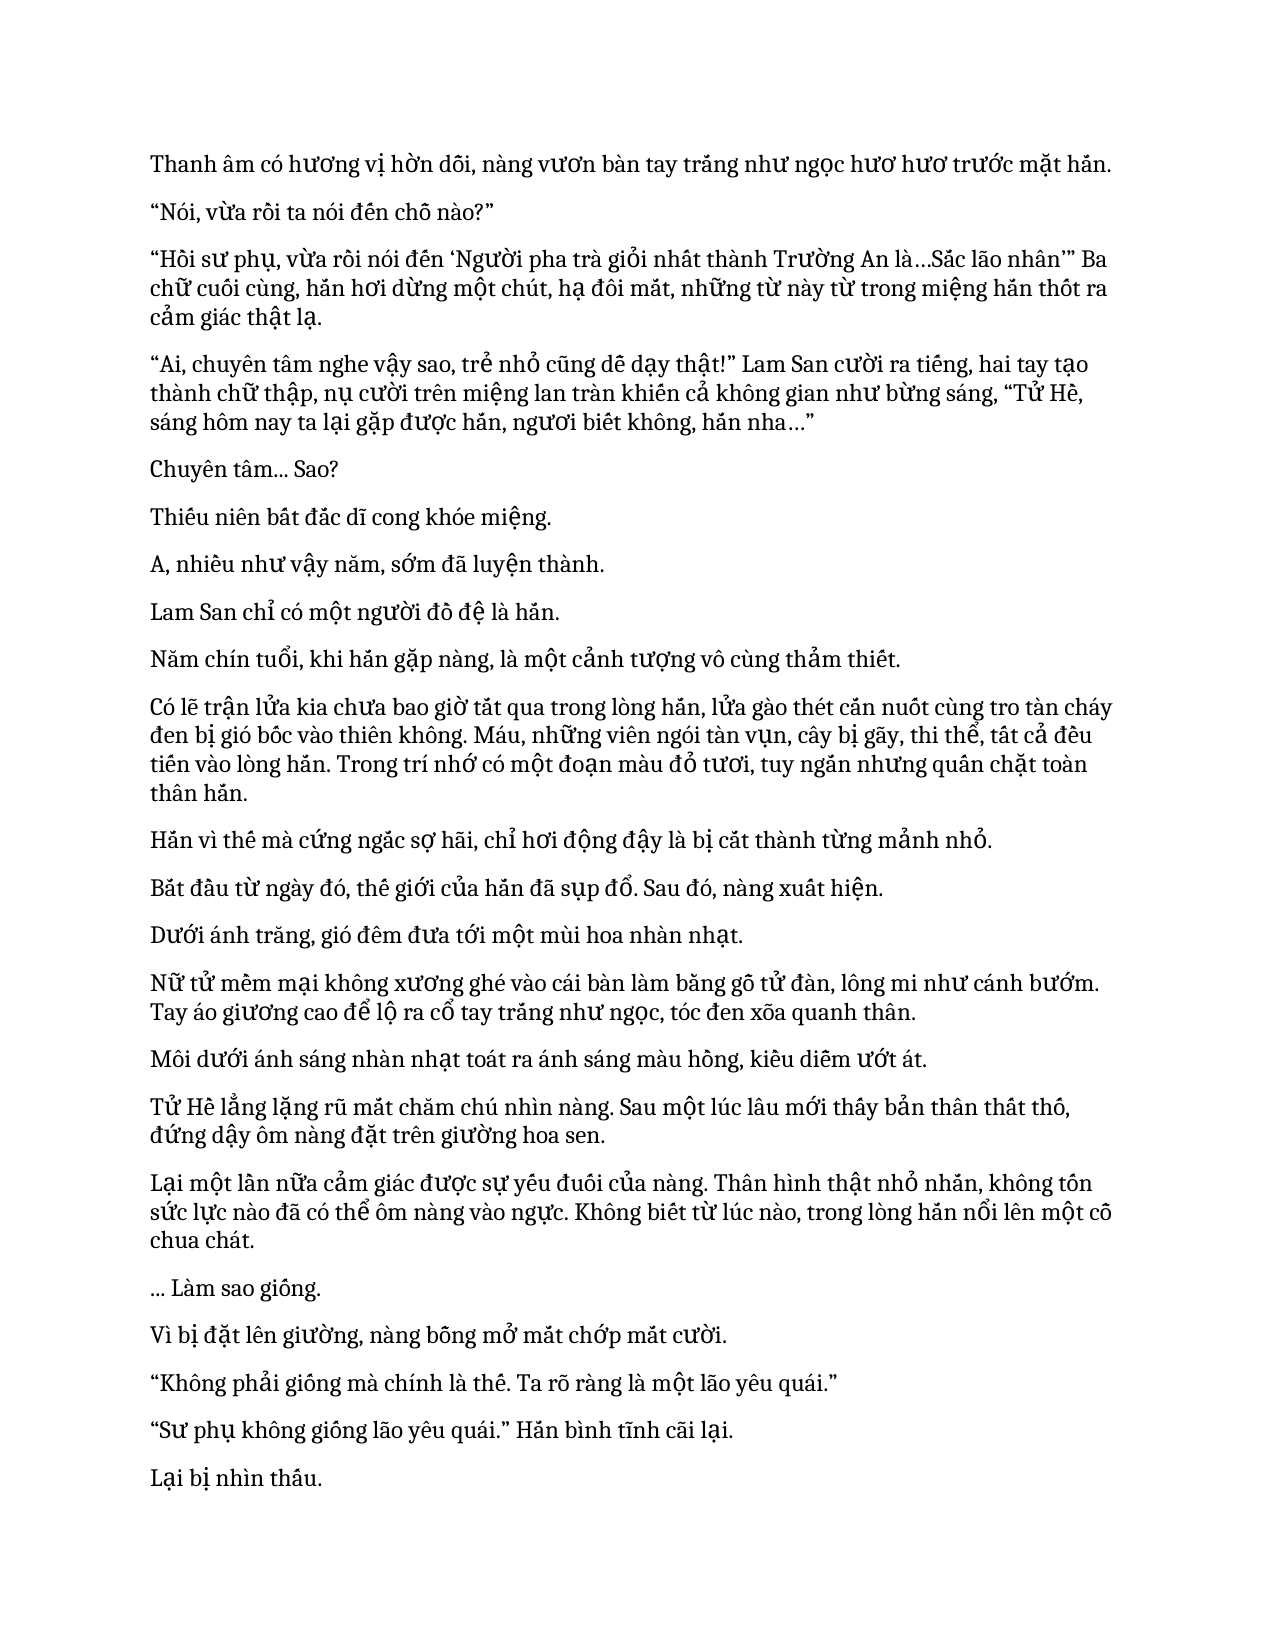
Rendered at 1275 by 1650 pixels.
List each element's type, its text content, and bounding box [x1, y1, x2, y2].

text “Ai, chuyên tâm nghe vậy sao, trẻ nhỏ cũng dễ dạy thật!” Lam San cười ra tiếng, hai tay tạo thành chữ thập, nụ cười trên miệng lan tràn khiến cả không gian như bừng sáng, “Tử Hề, sáng hôm nay ta lại gặp được hắn, ngươi biết không, hắn nha…” [150, 350, 1125, 436]
text Thanh âm có hương vị hờn dỗi, nàng vươn bàn tay trắng như ngọc hươ hươ trước mặt hắn. [150, 150, 1125, 179]
text Năm chín tuổi, khi hắn gặp nàng, là một cảnh tượng vô cùng thảm thiết. [150, 645, 1125, 674]
text Có lẽ trận lửa kia chưa bao giờ tắt qua trong lòng hắn, lửa gào thét cắn nuốt cùng tro tàn cháy đen bị gió bốc vào thiên không. Máu, những viên ngói tàn vụn, cây bị gãy, thi thể, tất cả đều tiến vào lòng hắn. Trong trí nhớ có một đoạn màu đỏ tươi, tuy ngắn nhưng quấn chặt toàn thân hắn. [150, 692, 1125, 807]
text A, nhiều như vậy năm, sớm đã luyện thành. [150, 550, 1125, 579]
text Lại một lần nữa cảm giác được sự yếu đuối của nàng. Thân hình thật nhỏ nhắn, không tốn sức lực nào đã có thể ôm nàng vào ngực. Không biết từ lúc nào, trong lòng hắn nổi lên một cỗ chua chát. [150, 1169, 1125, 1255]
text Hắn vì thế mà cứng ngắc sợ hãi, chỉ hơi động đậy là bị cắt thành từng mảnh nhỏ. [150, 826, 1125, 855]
text ... Làm sao giống. [150, 1274, 1125, 1302]
text Vì bị đặt lên giường, nàng bỗng mở mắt chớp mắt cười. [150, 1321, 1125, 1350]
text Nữ tử mềm mại không xương ghé vào cái bàn làm bằng gỗ tử đàn, lông mi như cánh bướm. Tay áo giương cao để lộ ra cổ tay trắng như ngọc, tóc đen xõa quanh thân. [150, 969, 1125, 1026]
text Tử Hề lẳng lặng rũ mắt chăm chú nhìn nàng. Sau một lúc lâu mới thấy bản thân thất thố, đứng dậy ôm nàng đặt trên giường hoa sen. [150, 1092, 1125, 1150]
text Dưới ánh trăng, gió đêm đưa tới một mùi hoa nhàn nhạt. [150, 921, 1125, 950]
text Lại bị nhìn thấu. [150, 1464, 1125, 1492]
text “Hồi sư phụ, vừa rồi nói đến ‘Người pha trà giỏi nhất thành Trường An là…Sắc lão nhân’” Ba chữ cuối cùng, hắn hơi dừng một chút, hạ đôi mắt, những từ này từ trong miệng hắn thốt ra cảm giác thật lạ. [150, 245, 1125, 331]
text “Không phải giống mà chính là thế. Ta rõ ràng là một lão yêu quái.” [150, 1369, 1125, 1397]
text “Sư phụ không giống lão yêu quái.” Hắn bình tĩnh cãi lại. [150, 1416, 1125, 1445]
text “Nói, vừa rồi ta nói đến chỗ nào?” [150, 197, 1125, 226]
text Môi dưới ánh sáng nhàn nhạt toát ra ánh sáng màu hồng, kiều diễm ướt át. [150, 1045, 1125, 1074]
text Lam San chỉ có một người đồ đệ là hắn. [150, 597, 1125, 626]
text Bắt đầu từ ngày đó, thế giới của hắn đã sụp đổ. Sau đó, nàng xuất hiện. [150, 874, 1125, 902]
text Chuyên tâm... Sao? [150, 455, 1125, 484]
text Thiếu niên bất đắc dĩ cong khóe miệng. [150, 502, 1125, 531]
